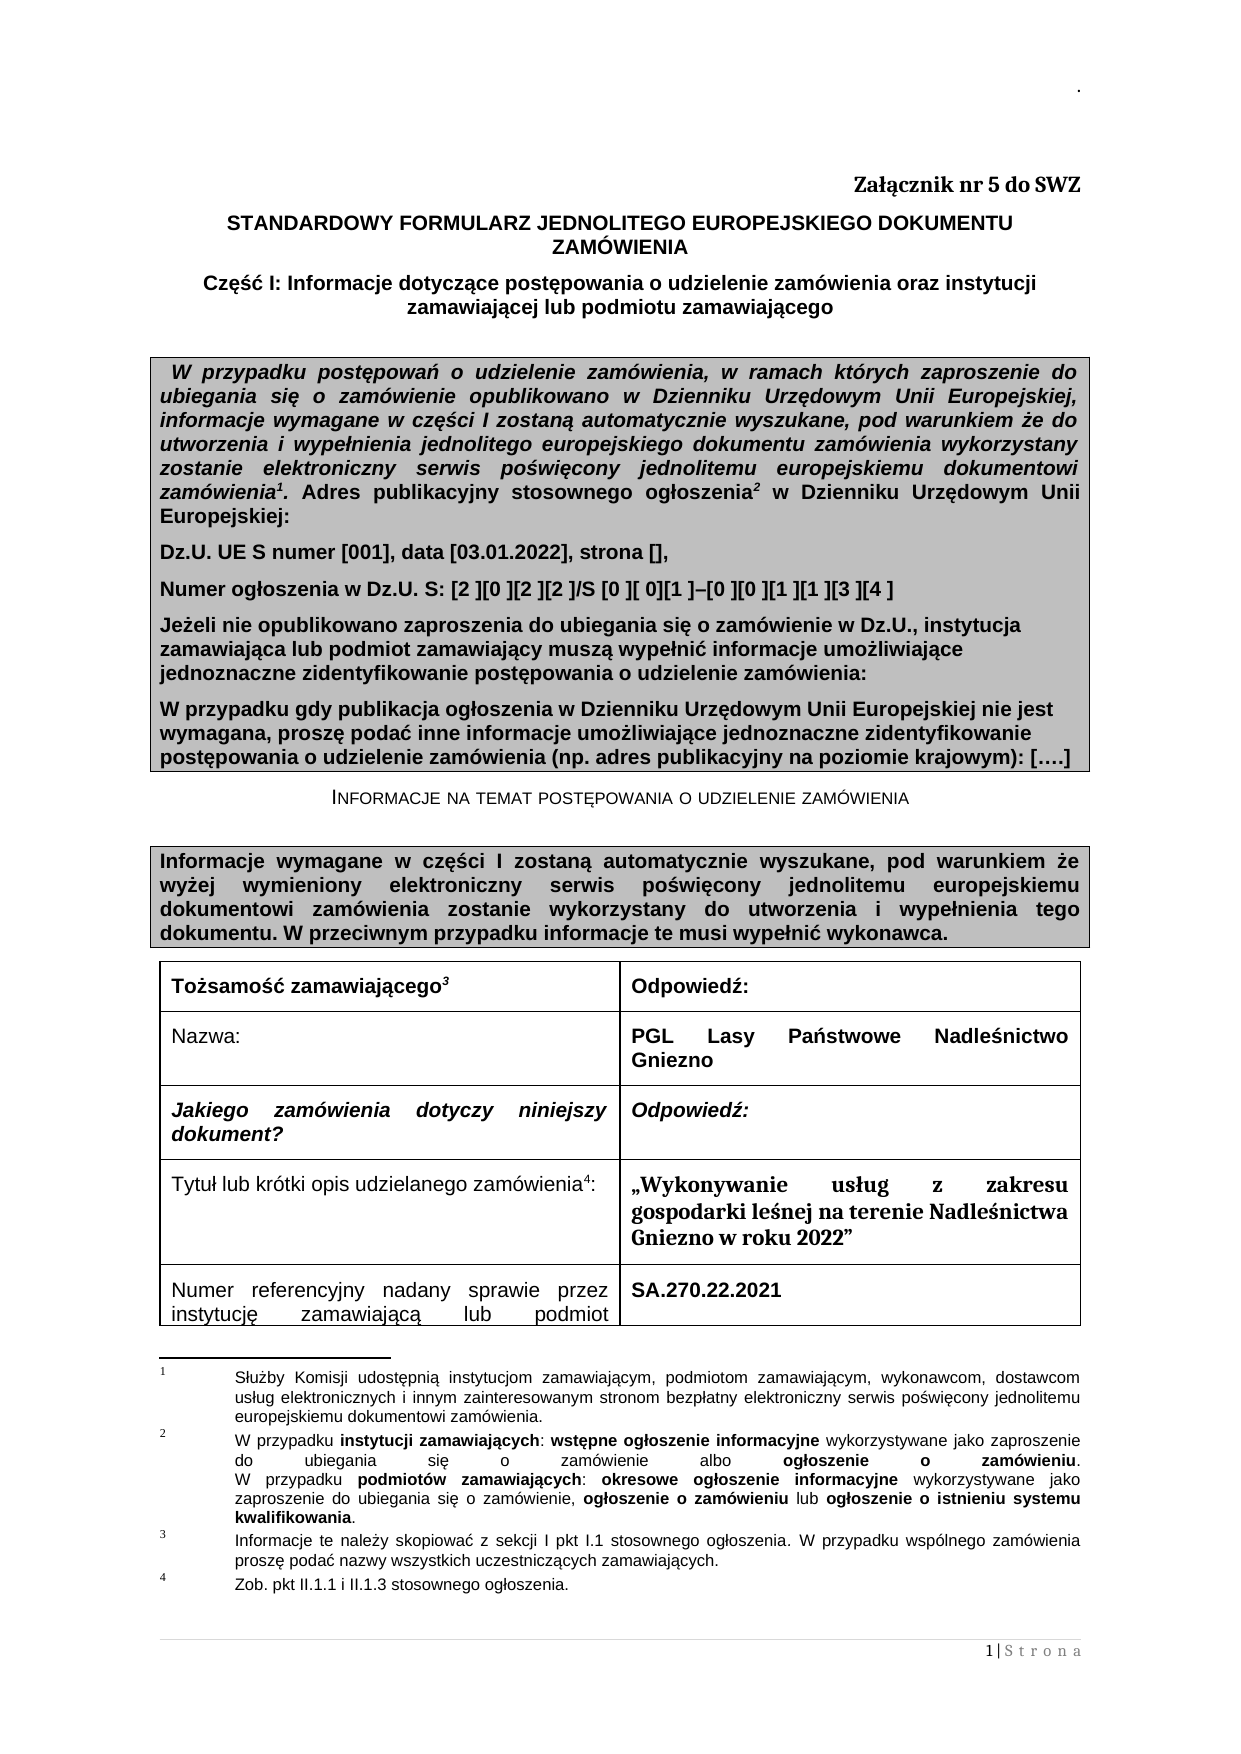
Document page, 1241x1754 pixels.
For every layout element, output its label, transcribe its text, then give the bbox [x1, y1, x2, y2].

table_cell „Wykonywanie usług z zakresu gospodarki leśnej na terenie Nadleśnictwa Gniezno w roku 2022” [621, 1160, 1080, 1264]
table_cell Tytuł lub krótki opis udzielanego zamówienia: [161, 1160, 619, 1264]
table_header Odpowiedź: [621, 962, 1080, 1011]
text Informacje na temat postępowania o udzielenie zamówienia [159, 785, 1081, 809]
text Załącznik nr 5 do SWZ [159, 172, 1081, 198]
table_cell Nazwa: [161, 1012, 619, 1085]
table_cell PGL Lasy Państwowe Nadleśnictwo Gniezno [621, 1012, 1080, 1085]
text Standardowy formularz jednolitego europejskiego dokumentu zamówienia [159, 211, 1081, 259]
text W przypadku gdy publikacja ogłoszenia w Dzienniku Urzędowym Unii Europejskiej nie jest wymagana, proszę podać inne informacje umożliwiające jednoznaczne zidentyfikowanie postępowania o udzielenie zamówienia (np. adres publikacyjny na poziomie krajowym): [….] [151, 694, 1089, 771]
text Część I: Informacje dotyczące postępowania o udzielenie zamówienia oraz instytucji zamawiającej lub podmiotu zamawiającego [159, 271, 1081, 319]
text Dz.U. UE S numer [001], data [03.01.2022], strona [], [151, 537, 1089, 564]
table_cell Odpowiedź: [621, 1086, 1080, 1159]
text Jeżeli nie opublikowano zaproszenia do ubiegania się o zamówienie w Dz.U., instytucja zamawiająca lub podmiot zamawiający muszą wypełnić informacje umożliwiające jednoznaczne zidentyfikowanie postępowania o udzielenie zamówienia: [151, 610, 1089, 685]
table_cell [161, 1265, 619, 1325]
text Informacje wymagane w części I zostaną automatycznie wyszukane, pod warunkiem że wyżej wymieniony elektroniczny serwis poświęcony jednolitemu europejskiemu dokumentowi zamówienia zostanie wykorzystany do utworzenia i wypełnienia tego dokumentu. W przeciwnym przypadku informacje te musi wypełnić wykonawca. [151, 847, 1089, 947]
text Numer ogłoszenia w Dz.U. S: [2 ][0 ][2 ][2 ]/S [0 ][ 0][1 ]–[0 ][0 ][1 ][1 ][3 ][4 ] [151, 573, 1089, 600]
text W przypadku postępowań o udzielenie zamówienia, w ramach których zaproszenie do ubiegania się o zamówienie opublikowano w Dzienniku Urzędowym Unii Europejskiej, informacje wymagane w części I zostaną automatycznie wyszukane, pod warunkiem że do utworzenia i wypełnienia jednolitego europejskiego dokumentu zamówienia wykorzystany zostanie elektroniczny serwis poświęcony jednolitemu europejskiemu dokumentowi zamówienia. Adres publikacyjny stosownego ogłoszenia w Dzienniku Urzędowym Unii Europejskiej: [151, 358, 1089, 527]
table_cell SA.270.22.2021 [621, 1265, 1080, 1325]
table_header Tożsamość zamawiającego [161, 962, 619, 1011]
table_cell Jakiego zamówienia dotyczy niniejszy dokument? [161, 1086, 619, 1159]
